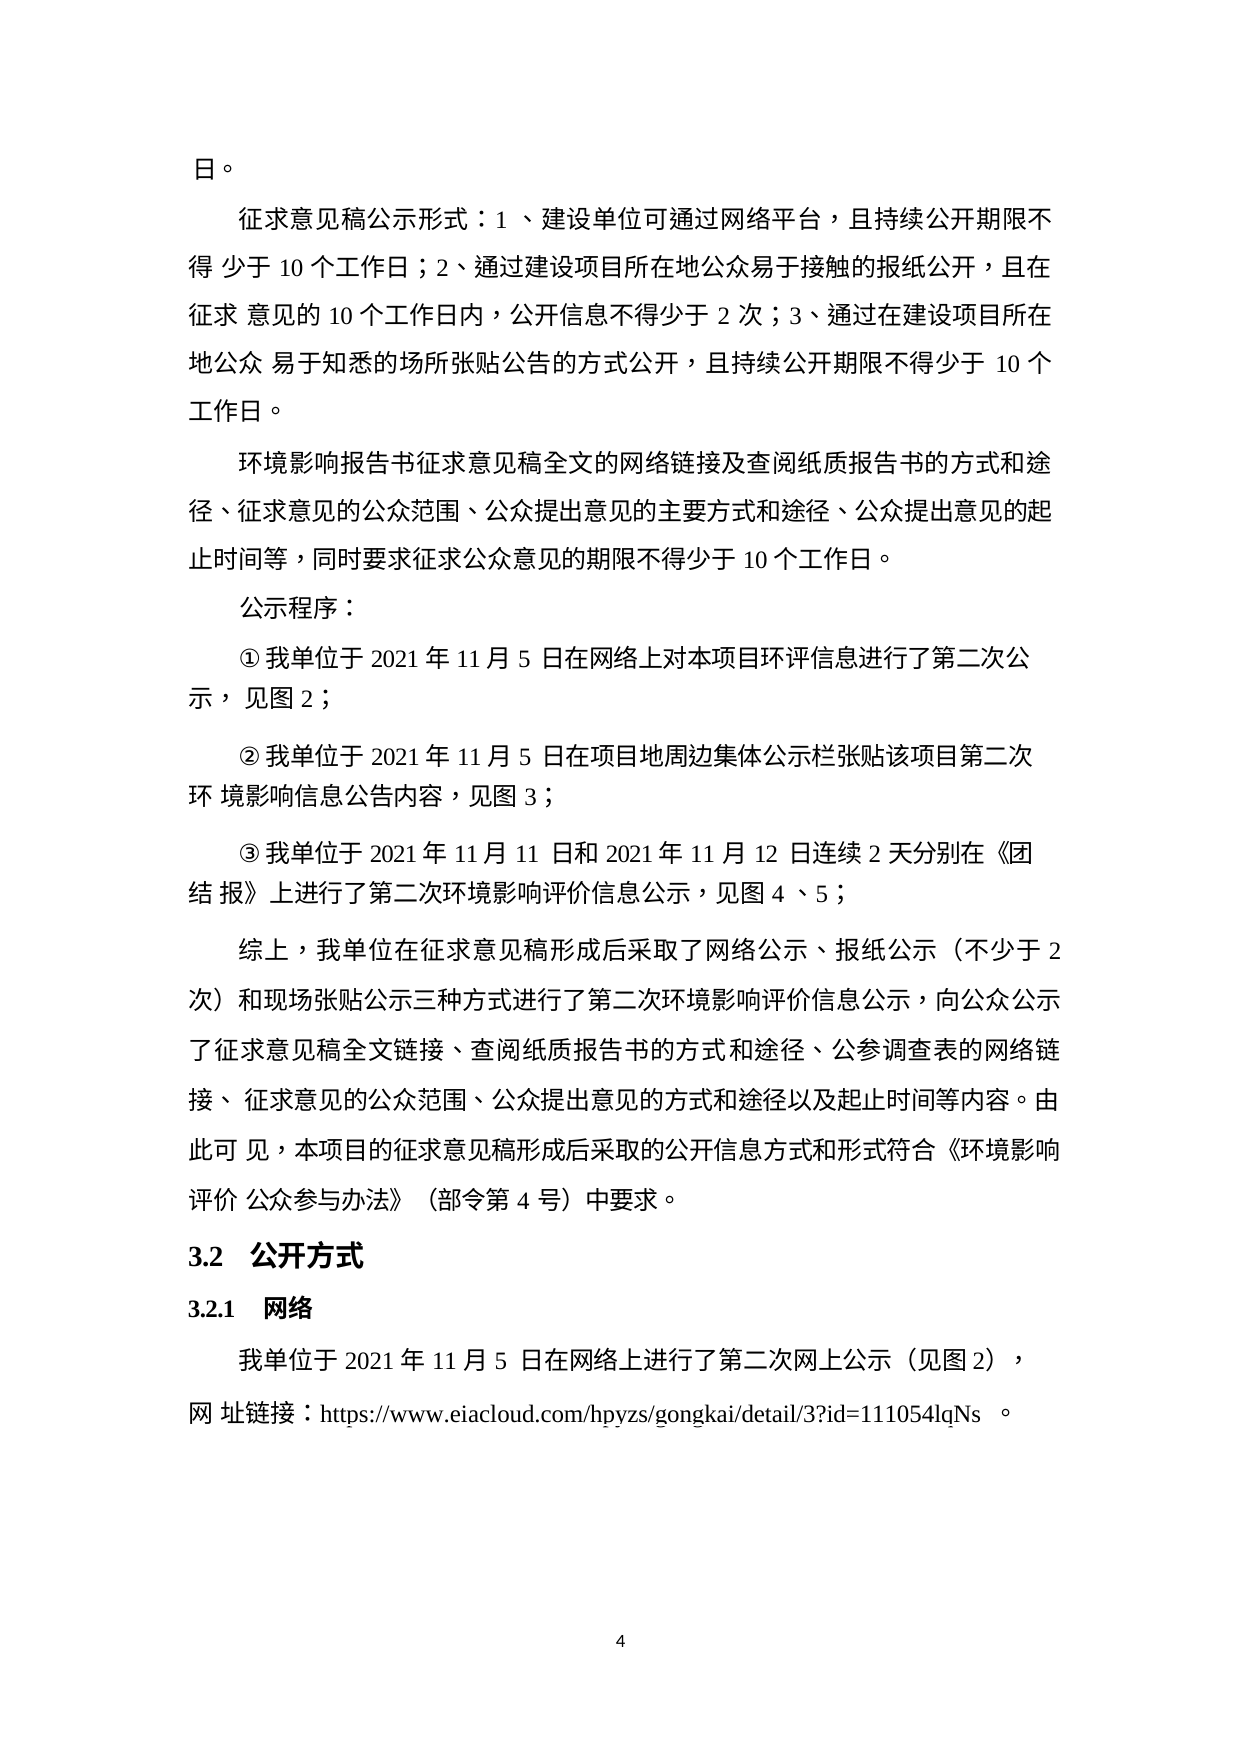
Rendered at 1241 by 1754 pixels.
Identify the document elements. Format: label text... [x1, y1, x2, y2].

text ①我单位于 2021 年 11 月 5 日在网络上对本项目环评信息进行了第二次公示， 见图 2； [189, 641, 1071, 715]
text 我单位于 2021 年 11 月 5 日在网络上进行了第二次网上公示（见图2），网 址链接：https://www.eiacloud.com/hpyzs/gongkai/detail/3?id=111054lqNs 。 [188, 1343, 1053, 1430]
text 日。 [193, 153, 1071, 185]
text 环境影响报告书征求意见稿全文的网络链接及查阅纸质报告书的方式和途 径、征求意见的公众范围、公众提出意见的主要方式和途径、公众提出意见的起 止时间等，同时要求征求公众意见的期限不得少于 10 个工作日。 [188, 446, 1053, 576]
text ③我单位于 2021 年 11 月 11 日和 2021 年 11 月 12 日连续 2 天分别在《团结 报》上进行了第二次环境影响评价信息公示，见图 4 、5； [188, 836, 1053, 910]
text 公示程序： [239, 593, 1071, 624]
text 3.2.1 网络 [188, 1293, 1071, 1324]
text 征求意见稿公示形式：1 、建设单位可通过网络平台，且持续公开期限不得 少于 10 个工作日；2、通过建设项目所在地公众易于接触的报纸公开，且在征求 意见的 10 个工作日内，公开信息不得少于 2 次；3、通过在建设项目所在地公众 易于知悉的场所张贴公告的方式公开，且持续公开期限不得少于 10 个工作日。 [188, 202, 1053, 428]
text 综上，我单位在征求意见稿形成后采取了网络公示、报纸公示（不少于 2 次）和现场张贴公示三种方式进行了第二次环境影响评价信息公示，向公众公示 了征求意见稿全文链接、查阅纸质报告书的方式和途径、公参调查表的网络链接、 征求意见的公众范围、公众提出意见的方式和途径以及起止时间等内容。由此可 见，本项目的征求意见稿形成后采取的公开信息方式和形式符合《环境影响评价 公众参与办法》（部令第 4 号）中要求。 [189, 933, 1061, 1217]
text ②我单位于 2021 年 11 月 5 日在项目地周边集体公示栏张贴该项目第二次环 境影响信息公告内容，见图 3； [188, 739, 1053, 813]
text 3.2 公开方式 [188, 1237, 1071, 1273]
